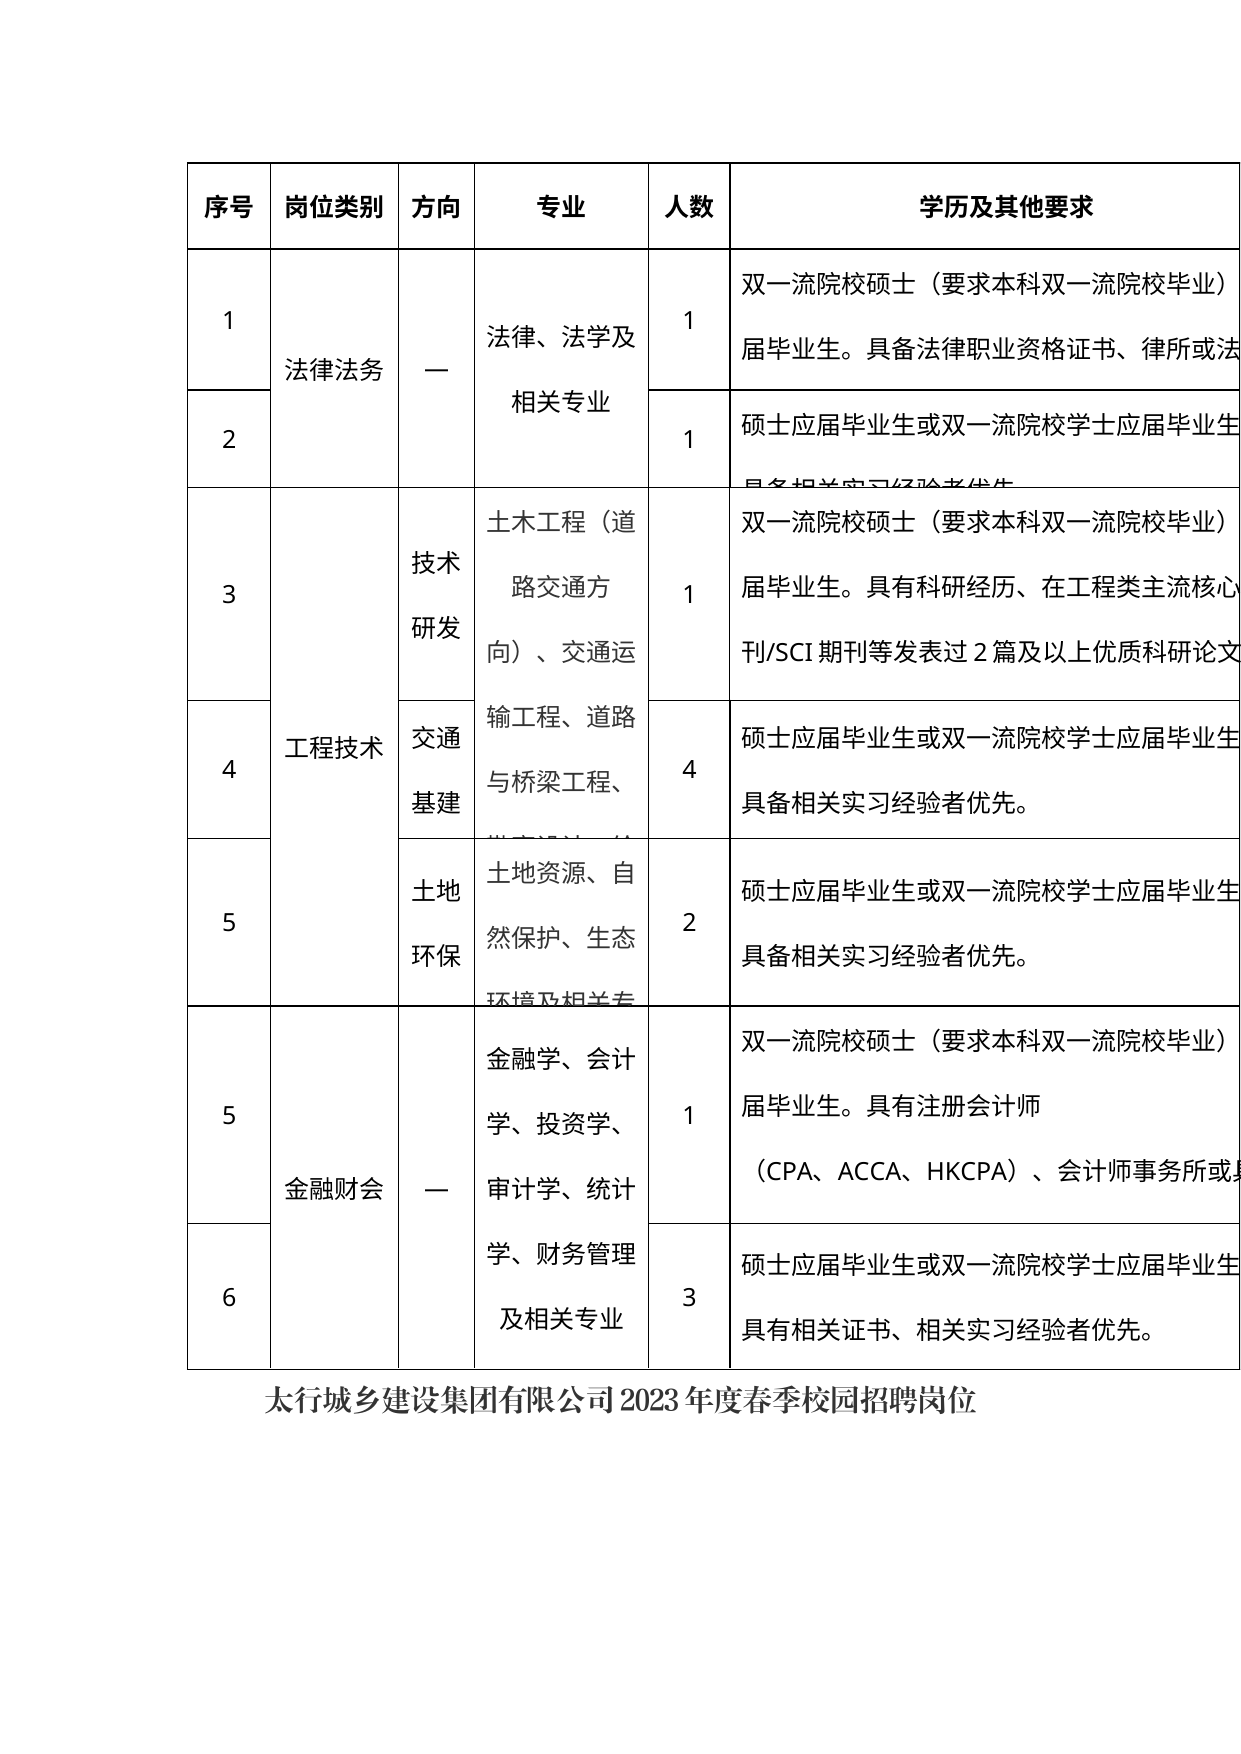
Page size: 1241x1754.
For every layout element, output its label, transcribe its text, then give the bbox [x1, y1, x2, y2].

table_header 专业 [475, 164, 648, 248]
table_cell 4 [188, 701, 270, 837]
table_header 序号 [188, 164, 270, 248]
table_cell 6 [188, 1224, 270, 1368]
table_cell 硕士应届毕业生或双一流院校学士应届毕业生，具备相关实习经验者优先。 [731, 839, 1239, 1005]
table_cell 5 [188, 839, 270, 1005]
table_cell 双一流院校硕士（要求本科双一流院校毕业）应届毕业生。具备法律职业资格证书、律所或法院实习工作经验者优先考虑。 [731, 250, 1239, 389]
table_cell 工程技术 [271, 488, 398, 1005]
table_cell 1 [649, 250, 729, 389]
table_cell 土地资源、自然保护、生态环境及相关专业 [475, 839, 648, 1005]
table_cell 硕士应届毕业生或双一流院校学士应届毕业生，具有相关证书、相关实习经验者优先。 [731, 1224, 1239, 1368]
table_cell 3 [649, 1224, 729, 1368]
table_header 岗位类别 [271, 164, 398, 248]
table_cell 技术研发 [399, 488, 474, 699]
table_cell 双一流院校硕士（要求本科双一流院校毕业）应届毕业生。具有注册会计师（CPA、ACCA、HKCPA）、会计师事务所或具有审计、投资、融资相关实习工作经验者优先。 [731, 1007, 1239, 1223]
table_cell 交通基建 [399, 701, 474, 837]
table_cell 双一流院校硕士（要求本科双一流院校毕业）应届毕业生。具有科研经历、在工程类主流核心期刊/SCI期刊等发表过2篇及以上优质科研论文的优先考虑。 [730, 488, 1239, 699]
table_cell 2 [649, 839, 729, 1005]
text 太行城乡建设集团有限公司2023年度春季校园招聘岗位 [187, 1370, 1053, 1435]
table_cell 1 [649, 488, 729, 699]
table_cell 硕士应届毕业生或双一流院校学士应届毕业生，具备相关实习经验者优先。 [731, 701, 1239, 837]
table_cell 4 [649, 701, 729, 837]
table_cell 1 [649, 391, 729, 487]
table_cell 1 [188, 250, 270, 389]
table_cell 1 [649, 1007, 729, 1223]
table_cell 金融财会 [271, 1007, 398, 1368]
table_cell 2 [188, 391, 270, 487]
table_cell — [399, 250, 474, 487]
table_header 人数 [649, 164, 729, 248]
table_cell 3 [188, 488, 270, 699]
table_cell 金融学、会计学、投资学、审计学、统计学、财务管理及相关专业 [475, 1007, 648, 1368]
table_header 学历及其他要求 [731, 164, 1239, 248]
table_cell 土木工程（道路交通方向）、交通运输工程、道路与桥梁工程、勘察设计、给排水、机械及相关专业。 [475, 488, 648, 837]
table_cell 土地环保 [399, 839, 474, 1005]
table_cell 法律法务 [271, 250, 398, 487]
table_cell — [399, 1007, 474, 1368]
table_cell 5 [188, 1007, 270, 1223]
table_cell 硕士应届毕业生或双一流院校学士应届毕业生，具备相关实习经验者优先。 [731, 391, 1239, 487]
table_cell 法律、法学及相关专业 [475, 250, 648, 487]
table_header 方向 [399, 164, 474, 248]
